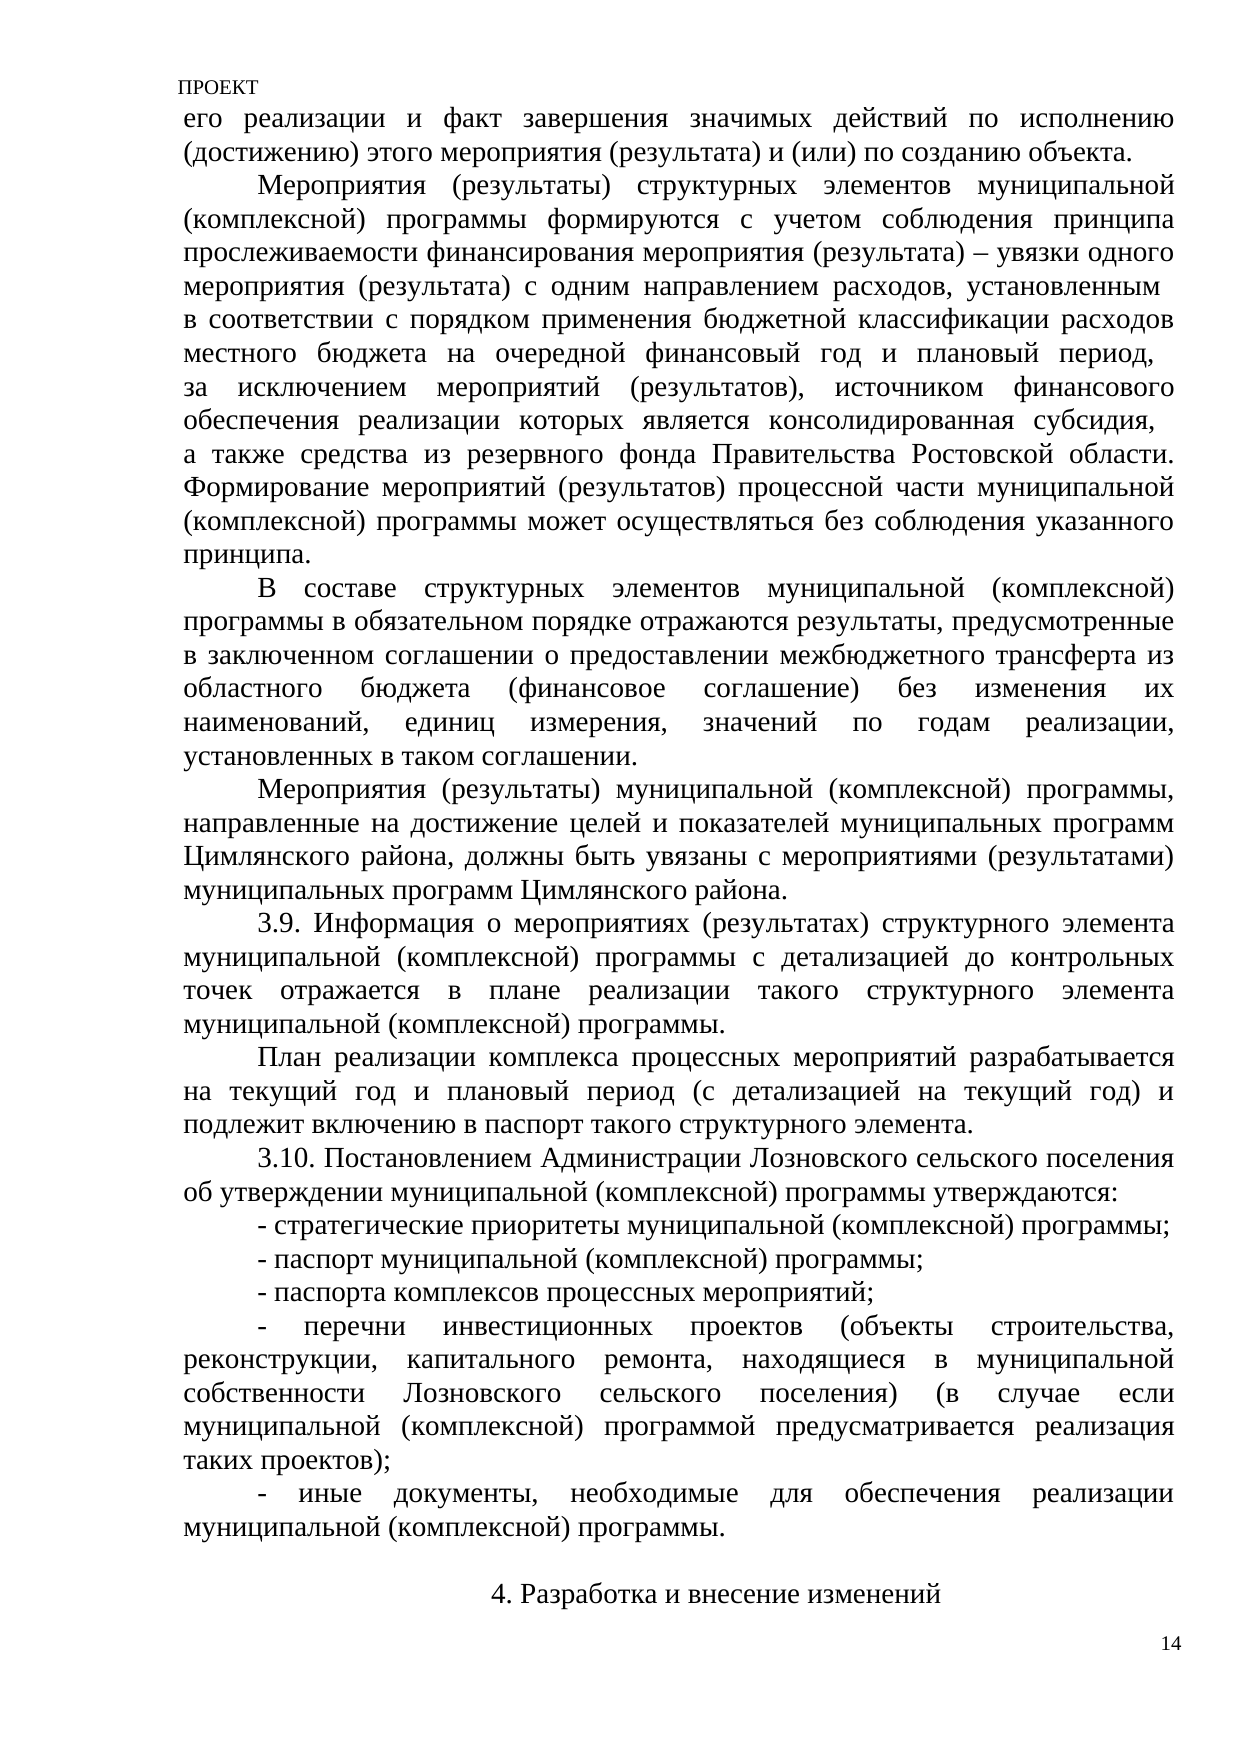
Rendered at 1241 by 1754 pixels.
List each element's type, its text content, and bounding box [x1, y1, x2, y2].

text Мероприятия (результаты) структурных элементов муниципальной (комплексной) программы формируются с учетом соблюдения принципа прослеживаемости финансирования мероприятия (результата) – увязки одного мероприятия (результата) с одним направлением расходов, установленным в соответствии с порядком применения бюджетной классификации расходов местного бюджета на очередной финансовый год и плановый период, за исключением мероприятий (результатов), источником финансового обеспечения реализации которых является консолидированная субсидия, а также средства из резервного фонда Правительства Ростовской области. Формирование мероприятий (результатов) процессной части муниципальной (комплексной) программы может осуществляться без соблюдения указанного принципа. [183, 167, 1175, 570]
text - паспорт муниципальной (комплексной) программы; [183, 1241, 1175, 1274]
text В составе структурных элементов муниципальной (комплексной) программы в обязательном порядке отражаются результаты, предусмотренные в заключенном соглашении о предоставлении межбюджетного трансферта из областного бюджета (финансовое соглашение) без изменения их наименований, единиц измерения, значений по годам реализации, установленных в таком соглашении. [183, 570, 1175, 771]
text 3.10. Постановлением Администрации Лозновского сельского поселения об утверждении муниципальной (комплексной) программы утверждаются: [183, 1140, 1175, 1207]
text - перечни инвестиционных проектов (объекты строительства, реконструкции, капитального ремонта, находящиеся в муниципальной собственности Лозновского сельского поселения) (в случае если муниципальной (комплексной) программой предусматривается реализация таких проектов); [183, 1308, 1175, 1476]
text 4. Разработка и внесение изменений [177, 1576, 1181, 1610]
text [183, 100, 1175, 167]
text 3.9. Информация о мероприятиях (результатах) структурного элемента муниципальной (комплексной) программы с детализацией до контрольных точек отражается в плане реализации такого структурного элемента муниципальной (комплексной) программы. [183, 905, 1175, 1039]
text План реализации комплекса процессных мероприятий разрабатывается на текущий год и плановый период (с детализацией на текущий год) и подлежит включению в паспорт такого структурного элемента. [183, 1039, 1175, 1140]
text - паспорта комплексов процессных мероприятий; [183, 1274, 1175, 1308]
text Мероприятия (результаты) муниципальной (комплексной) программы, направленные на достижение целей и показателей муниципальных программ Цимлянского района, должны быть увязаны с мероприятиями (результатами) муниципальных программ Цимлянского района. [183, 771, 1175, 905]
text - стратегические приоритеты муниципальной (комплексной) программы; [183, 1207, 1175, 1241]
text - иные документы, необходимые для обеспечения реализации муниципальной (комплексной) программы. [183, 1476, 1175, 1543]
